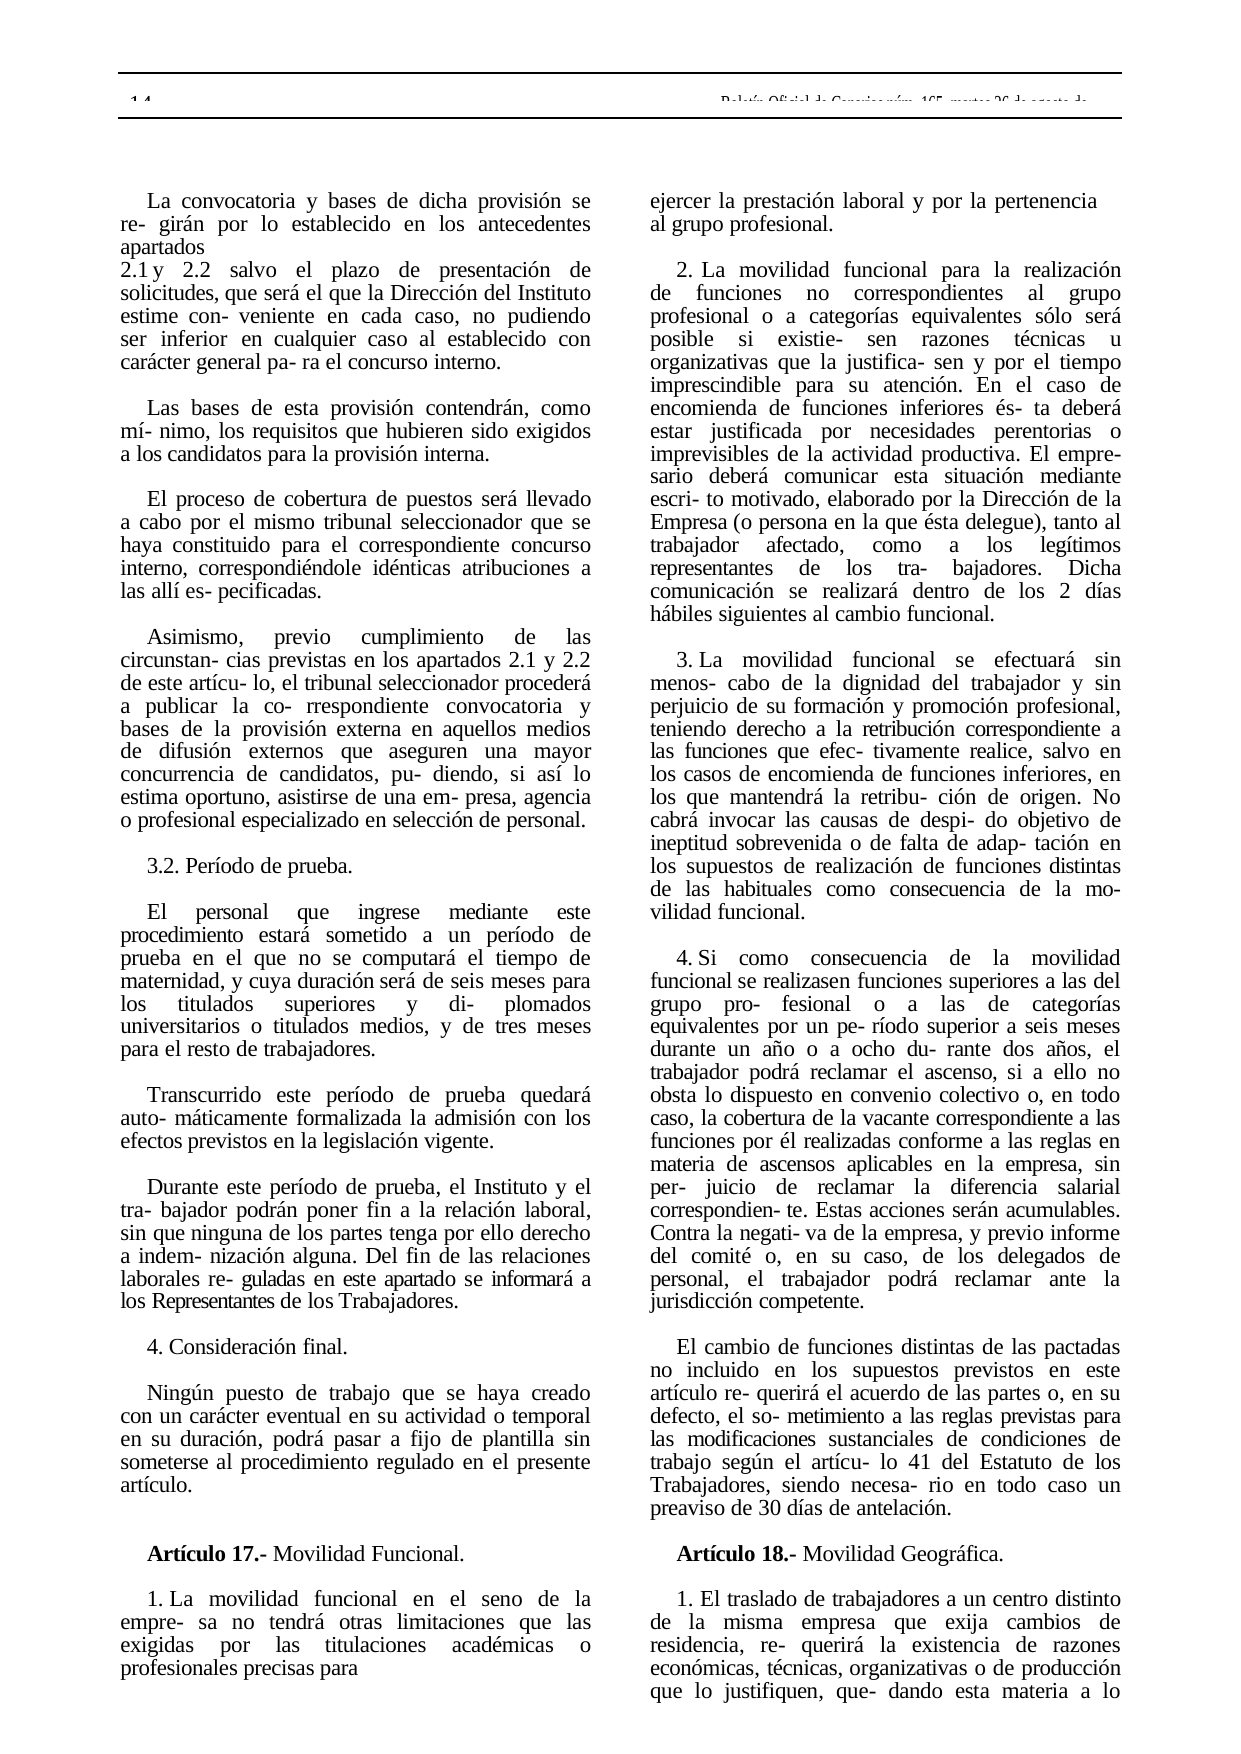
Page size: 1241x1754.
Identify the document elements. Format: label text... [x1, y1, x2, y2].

text El personal que ingrese mediante este procedimiento estará sometido a un período de prueba en el que no se computará el tiempo de maternidad, y cuya duración será de seis meses para los titulados superiores y di- plomados universitarios o titulados medios, y de tres meses para el resto de trabajadores. [120, 901, 591, 1061]
text Transcurrido este período de prueba quedará auto- máticamente formalizada la admisión con los efectos previstos en la legislación vigente. [120, 1084, 591, 1153]
list La movilidad funcional en el seno de la empre- sa no tendrá otras limitaciones que las exigidas por las titulaciones académicas o profesionales precisas para [120, 1588, 591, 1680]
list Consideración final. [147, 1333, 591, 1360]
text Durante este período de prueba, el Instituto y el tra- bajador podrán poner fin a la relación laboral, sin que ninguna de los partes tenga por ello derecho a indem- nización alguna. Del fin de las relaciones laborales re- guladas en este apartado se informará a los Representantes de los Trabajadores. [120, 1176, 591, 1313]
text Ningún puesto de trabajo que se haya creado con un carácter eventual en su actividad o temporal en su duración, podrá pasar a fijo de plantilla sin someterse al procedimiento regulado en el presente artículo. [120, 1382, 591, 1497]
list La movilidad funcional se efectuará sin menos- cabo de la dignidad del trabajador y sin perjuicio de su formación y promoción profesional, teniendo derecho a la retribución correspondiente a las funciones que efec- tivamente realice, salvo en los casos de encomienda de funciones inferiores, en los que mantendrá la retribu- ción de origen. No cabrá invocar las causas de despi- do objetivo de ineptitud sobrevenida o de falta de adap- tación en los supuestos de realización de funciones distintas de las habituales como consecuencia de la mo- vilidad funcional. [650, 649, 1121, 924]
text Artículo 17.- Movilidad Funcional. [147, 1539, 591, 1566]
text El proceso de cobertura de puestos será llevado a cabo por el mismo tribunal seleccionador que se haya constituido para el correspondiente concurso interno, correspondiéndole idénticas atribuciones a las allí es- pecificadas. [120, 488, 591, 603]
list y 2.2 salvo el plazo de presentación de solicitudes, que será el que la Dirección del Instituto estime con- veniente en cada caso, no pudiendo ser inferior en cualquier caso al establecido con carácter general pa- ra el concurso interno. [120, 259, 591, 374]
text Las bases de esta provisión contendrán, como mí- nimo, los requisitos que hubieren sido exigidos a los candidatos para la provisión interna. [120, 397, 591, 466]
list La movilidad funcional para la realización de funciones no correspondientes al grupo profesional o a categorías equivalentes sólo será posible si existie- sen razones técnicas u organizativas que la justifica- sen y por el tiempo imprescindible para su atención. En el caso de encomienda de funciones inferiores és- ta deberá estar justificada por necesidades perentorias o imprevisibles de la actividad productiva. El empre- sario deberá comunicar esta situación mediante escri- to motivado, elaborado por la Dirección de la Empresa (o persona en la que ésta delegue), tanto al trabajador afectado, como a los legítimos representantes de los tra- bajadores. Dicha comunicación se realizará dentro de los 2 días hábiles siguientes al cambio funcional. [650, 259, 1121, 626]
text Artículo 18.- Movilidad Geográfica. [676, 1540, 1136, 1566]
text La convocatoria y bases de dicha provisión se re- girán por lo establecido en los antecedentes apartados [120, 191, 591, 259]
list Si como consecuencia de la movilidad funcional se realizasen funciones superiores a las del grupo pro- fesional o a las de categorías equivalentes por un pe- ríodo superior a seis meses durante un año o a ocho du- rante dos años, el trabajador podrá reclamar el ascenso, si a ello no obsta lo dispuesto en convenio colectivo o, en todo caso, la cobertura de la vacante correspondiente a las funciones por él realizadas conforme a las reglas en materia de ascensos aplicables en la empresa, sin per- juicio de reclamar la diferencia salarial correspondien- te. Estas acciones serán acumulables. Contra la negati- va de la empresa, y previo informe del comité o, en su caso, de los delegados de personal, el trabajador podrá reclamar ante la jurisdicción competente. [650, 947, 1121, 1313]
text El cambio de funciones distintas de las pactadas no incluido en los supuestos previstos en este artículo re- querirá el acuerdo de las partes o, en su defecto, el so- metimiento a las reglas previstas para las modificaciones sustanciales de condiciones de trabajo según el artícu- lo 41 del Estatuto de los Trabajadores, siendo necesa- rio en todo caso un preaviso de 30 días de antelación. [650, 1336, 1121, 1520]
text ejercer la prestación laboral y por la pertenencia al grupo profesional. [650, 191, 1121, 236]
text Asimismo, previo cumplimiento de las circunstan- cias previstas en los apartados 2.1 y 2.2 de este artícu- lo, el tribunal seleccionador procederá a publicar la co- rrespondiente convocatoria y bases de la provisión externa en aquellos medios de difusión externos que aseguren una mayor concurrencia de candidatos, pu- diendo, si así lo estima oportuno, asistirse de una em- presa, agencia o profesional especializado en selección de personal. [120, 626, 591, 832]
list Período de prueba. [147, 852, 591, 878]
